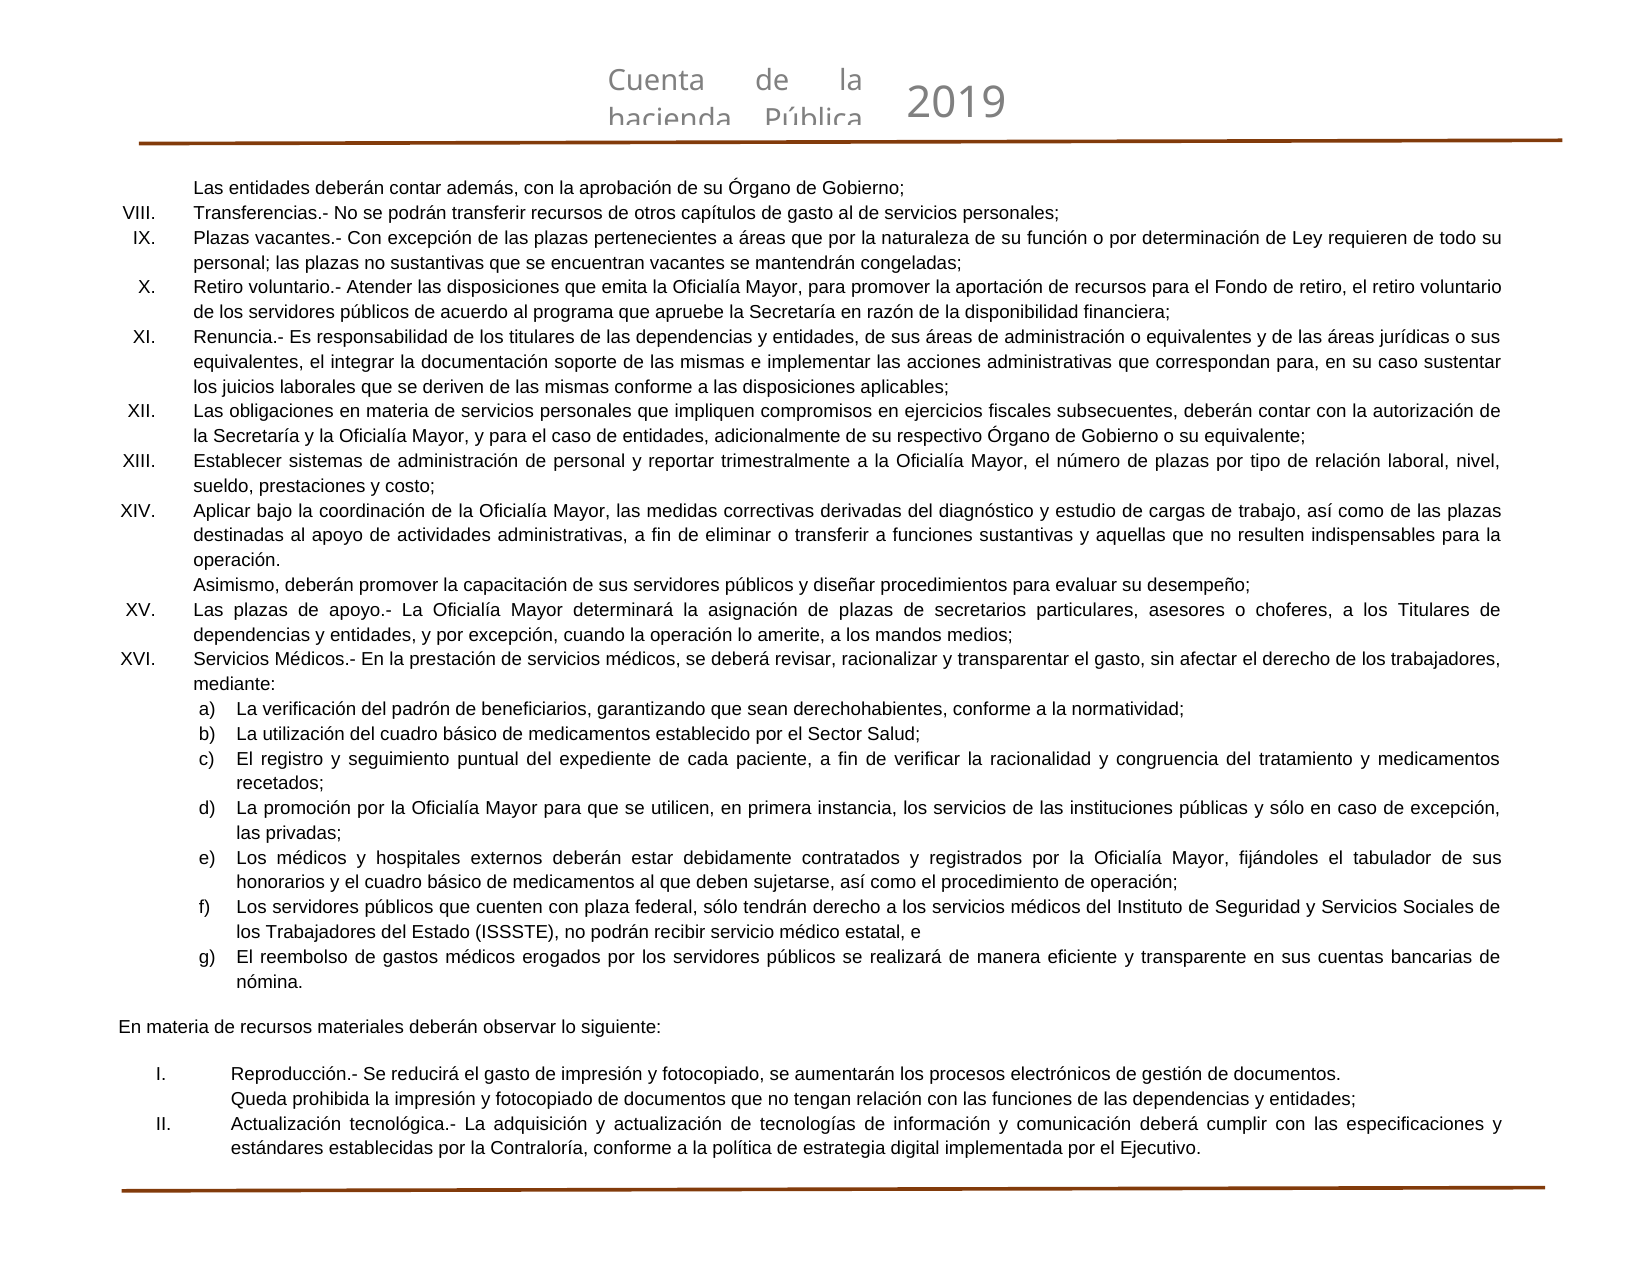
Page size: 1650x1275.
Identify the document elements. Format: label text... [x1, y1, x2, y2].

text En materia de recursos materiales deberán observar lo siguiente: [118, 1016, 1502, 1038]
list Asimismo, deberán promover la capacitación de sus servidores públicos y diseñar procedimientos para evaluar su desempeño; [193, 574, 1502, 595]
list Las plazas de apoyo.- La Oficialía Mayor determinará la asignación de plazas de secretarios particulares, asesores o choferes, a los Titulares de dependencias y entidades, y por excepción, cuando la operación lo amerite, a los mandos medios; [156, 599, 1502, 645]
list Actualización tecnológica.- La adquisición y actualización de tecnologías de información y comunicación deberá cumplir con las especificaciones y estándares establecidas por la Contraloría, conforme a la política de estrategia digital implementada por el Ejecutivo. [156, 1112, 1502, 1159]
list La utilización del cuadro básico de medicamentos establecido por el Sector Salud; [199, 723, 1502, 744]
list Las obligaciones en materia de servicios personales que impliquen compromisos en ejercicios fiscales subsecuentes, deberán contar con la autorización de la Secretaría y la Oficialía Mayor, y para el caso de entidades, adicionalmente de su respectivo Órgano de Gobierno o su equivalente; [156, 400, 1502, 447]
list Los servidores públicos que cuenten con plaza federal, sólo tendrán derecho a los servicios médicos del Instituto de Seguridad y Servicios Sociales de los Trabajadores del Estado (ISSSTE), no podrán recibir servicio médico estatal, e [199, 896, 1502, 942]
list Reproducción.- Se reducirá el gasto de impresión y fotocopiado, se aumentarán los procesos electrónicos de gestión de documentos. [156, 1063, 1502, 1084]
list Renuncia.- Es responsabilidad de los titulares de las dependencias y entidades, de sus áreas de administración o equivalentes y de las áreas jurídicas o sus equivalentes, el integrar la documentación soporte de las mismas e implementar las acciones administrativas que correspondan para, en su caso sustentar los juicios laborales que se deriven de las mismas conforme a las disposiciones aplicables; [156, 326, 1502, 397]
list Aplicar bajo la coordinación de la Oficialía Mayor, las medidas correctivas derivadas del diagnóstico y estudio de cargas de trabajo, así como de las plazas destinadas al apoyo de actividades administrativas, a fin de eliminar o transferir a funciones sustantivas y aquellas que no resulten indispensables para la operación. [156, 499, 1502, 571]
list Transferencias.- No se podrán transferir recursos de otros capítulos de gasto al de servicios personales; [156, 202, 1502, 223]
list El reembolso de gastos médicos erogados por los servidores públicos se realizará de manera eficiente y transparente en sus cuentas bancarias de nómina. [199, 946, 1502, 992]
list Servicios Médicos.- En la prestación de servicios médicos, se deberá revisar, racionalizar y transparentar el gasto, sin afectar el derecho de los trabajadores, mediante: [156, 648, 1502, 694]
list Las entidades deberán contar además, con la aprobación de su Órgano de Gobierno; [193, 177, 1502, 199]
list El registro y seguimiento puntual del expediente de cada paciente, a fin de verificar la racionalidad y congruencia del tratamiento y medicamentos recetados; [199, 747, 1502, 794]
list Retiro voluntario.- Atender las disposiciones que emita la Oficialía Mayor, para promover la aportación de recursos para el Fondo de retiro, el retiro voluntario de los servidores públicos de acuerdo al programa que apruebe la Secretaría en razón de la disponibilidad financiera; [156, 276, 1502, 323]
list La verificación del padrón de beneficiarios, garantizando que sean derechohabientes, conforme a la normatividad; [199, 698, 1502, 719]
list La promoción por la Oficialía Mayor para que se utilicen, en primera instancia, los servicios de las instituciones públicas y sólo en caso de excepción, las privadas; [199, 797, 1502, 843]
list Establecer sistemas de administración de personal y reportar trimestralmente a la Oficialía Mayor, el número de plazas por tipo de relación laboral, nivel, sueldo, prestaciones y costo; [156, 450, 1502, 496]
list Los médicos y hospitales externos deberán estar debidamente contratados y registrados por la Oficialía Mayor, fijándoles el tabulador de sus honorarios y el cuadro básico de medicamentos al que deben sujetarse, así como el procedimiento de operación; [199, 847, 1502, 893]
list Queda prohibida la impresión y fotocopiado de documentos que no tengan relación con las funciones de las dependencias y entidades; [231, 1087, 1502, 1109]
list Plazas vacantes.- Con excepción de las plazas pertenecientes a áreas que por la naturaleza de su función o por determinación de Ley requieren de todo su personal; las plazas no sustantivas que se encuentran vacantes se mantendrán congeladas; [156, 227, 1502, 273]
